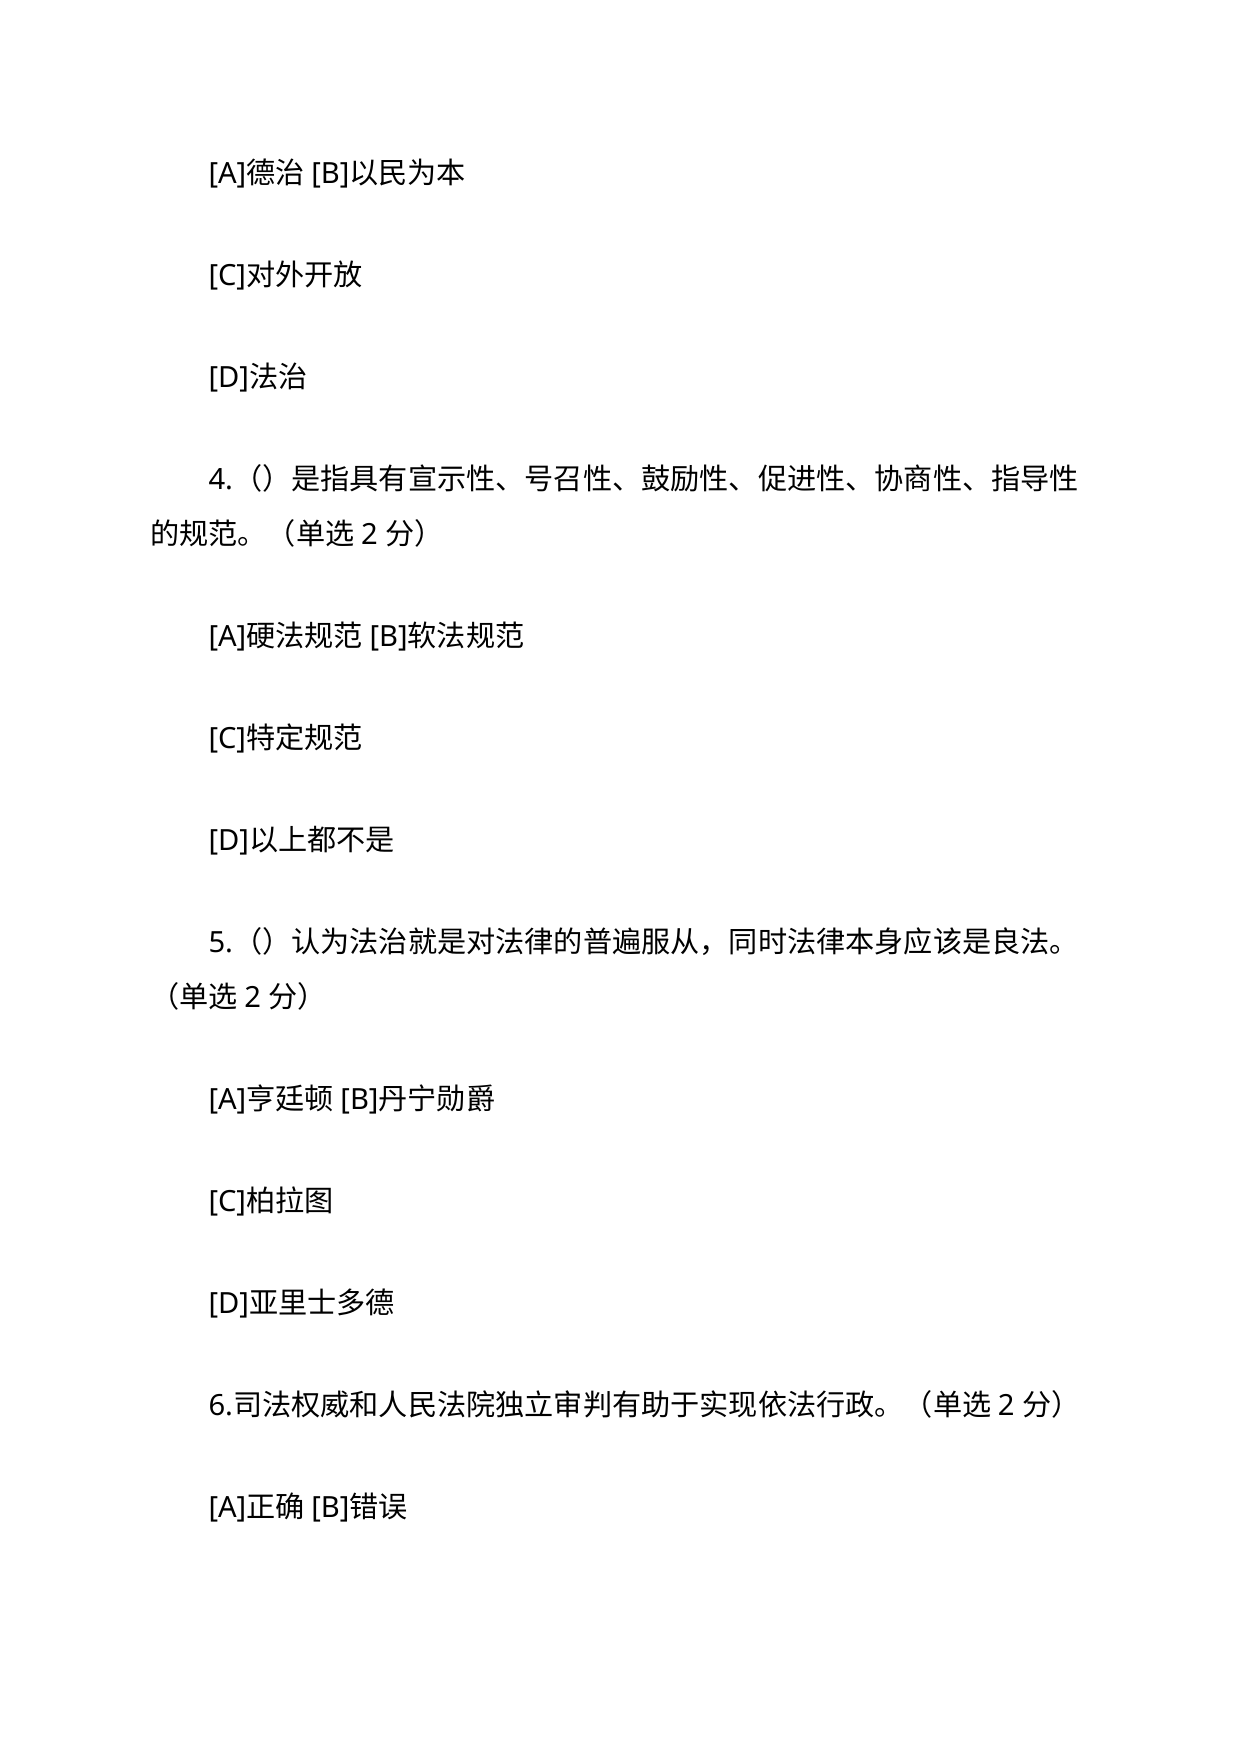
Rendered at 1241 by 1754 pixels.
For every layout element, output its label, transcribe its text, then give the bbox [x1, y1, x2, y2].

text [C]特定规范 [150, 715, 1090, 757]
text [A]硬法规范 [B]软法规范 [150, 613, 1090, 655]
text [D]法治 [150, 354, 1090, 396]
text 6.司法权威和人民法院独立审判有助于实现依法行政。（单选 2 分） [150, 1382, 1090, 1424]
text 5.（）认为法治就是对法律的普遍服从，同时法律本身应该是良法。（单选 2 分） [150, 919, 1090, 1016]
text [C]柏拉图 [150, 1178, 1090, 1220]
text 4.（）是指具有宣示性、号召性、鼓励性、促进性、协商性、指导性的规范。（单选 2 分） [150, 456, 1090, 553]
text [A]正确 [B]错误 [150, 1484, 1090, 1526]
text [D]以上都不是 [150, 817, 1090, 859]
text [A]德治 [B]以民为本 [150, 150, 1090, 192]
text [D]亚里士多德 [150, 1280, 1090, 1322]
text [C]对外开放 [150, 252, 1090, 294]
text [A]亨廷顿 [B]丹宁勋爵 [150, 1076, 1090, 1118]
